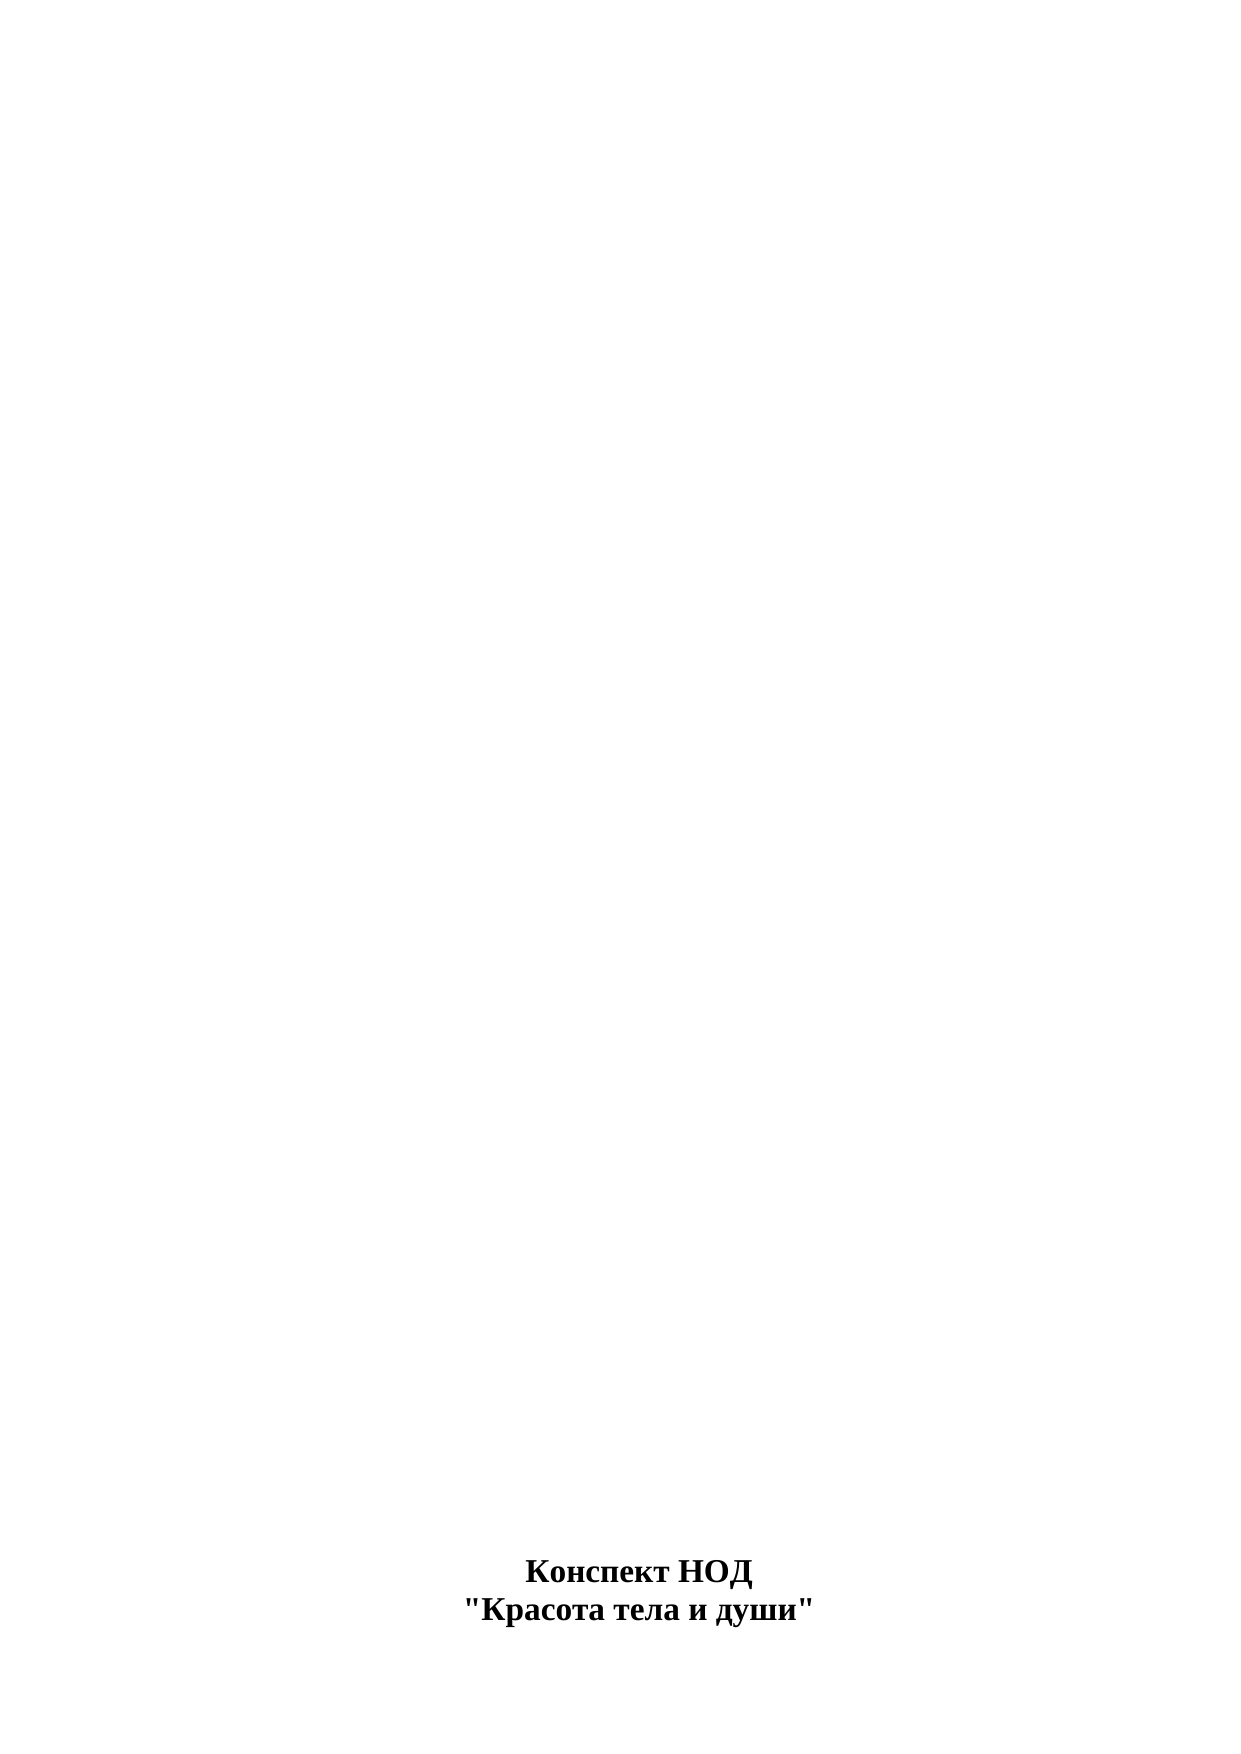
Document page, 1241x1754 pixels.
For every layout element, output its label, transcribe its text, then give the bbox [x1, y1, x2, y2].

text "Красота тела и души" [75, 1589, 1165, 1627]
text Конспект НОД [75, 1551, 1165, 1589]
